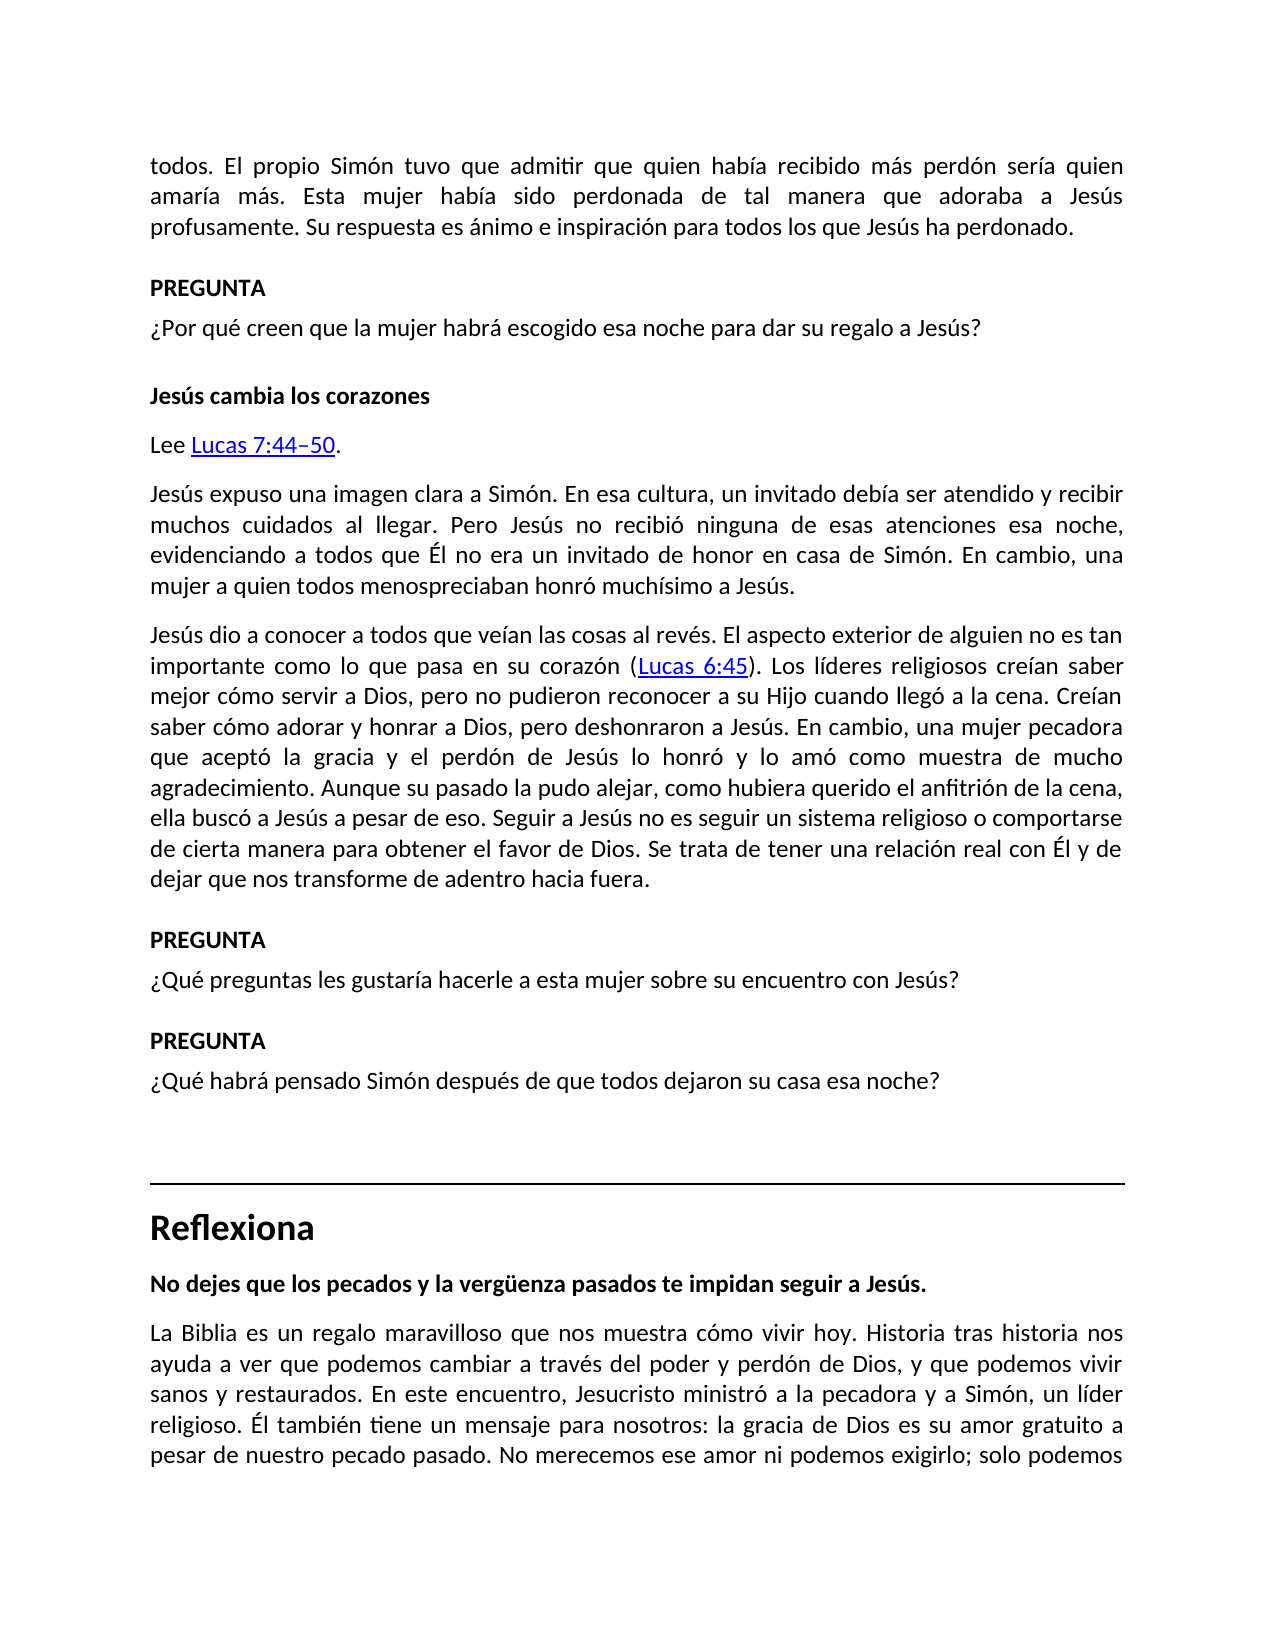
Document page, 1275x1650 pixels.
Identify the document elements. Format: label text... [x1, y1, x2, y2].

table_header PREGUNTA ¿Qué habrá pensado Simón después de que todos dejaron su casa esa noche? [150, 1026, 1050, 1096]
text Jesús dio a conocer a todos que veían las cosas al revés. El aspecto exterior de alguien no es tan importante como lo que pasa en su corazón (Lucas 6:45). Los líderes religiosos creían saber mejor cómo servir a Dios, pero no pudieron reconocer a su Hijo cuando llegó a la cena. Creían saber cómo adorar y honrar a Dios, pero deshonraron a Jesús. En cambio, una mujer pecadora que aceptó la gracia y el perdón de Jesús lo honró y lo amó como muestra de mucho agradecimiento. Aunque su pasado la pudo alejar, como hubiera querido el anfitrión de la cena, ella buscó a Jesús a pesar de eso. Seguir a Jesús no es seguir un sistema religioso o comportarse de cierta manera para obtener el favor de Dios. Se trata de tener una relación real con Él y de dejar que nos transforme de adentro hacia fuera. [150, 619, 1125, 894]
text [150, 150, 1125, 242]
text Jesús cambia los corazones [150, 380, 1125, 411]
table_header PREGUNTA ¿Qué preguntas les gustaría hacerle a esta mujer sobre su encuentro con Jesús? [150, 894, 1050, 995]
text Jesús expuso una imagen clara a Simón. En esa cultura, un invitado debía ser atendido y recibir muchos cuidados al llegar. Pero Jesús no recibió ninguna de esas atenciones esa noche, evidenciando a todos que Él no era un invitado de honor en casa de Simón. En cambio, una mujer a quien todos menospreciaban honró muchísimo a Jesús. [150, 478, 1125, 601]
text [150, 1317, 1125, 1470]
text No dejes que los pecados y la vergüenza pasados te impidan seguir a Jesús. [150, 1268, 1125, 1299]
text Reflexiona [150, 1203, 1125, 1249]
table_header PREGUNTA ¿Por qué creen que la mujer habrá escogido esa noche para dar su regalo a Jesús? [150, 242, 1050, 342]
text Lee Lucas 7:44–50. [150, 429, 1125, 460]
